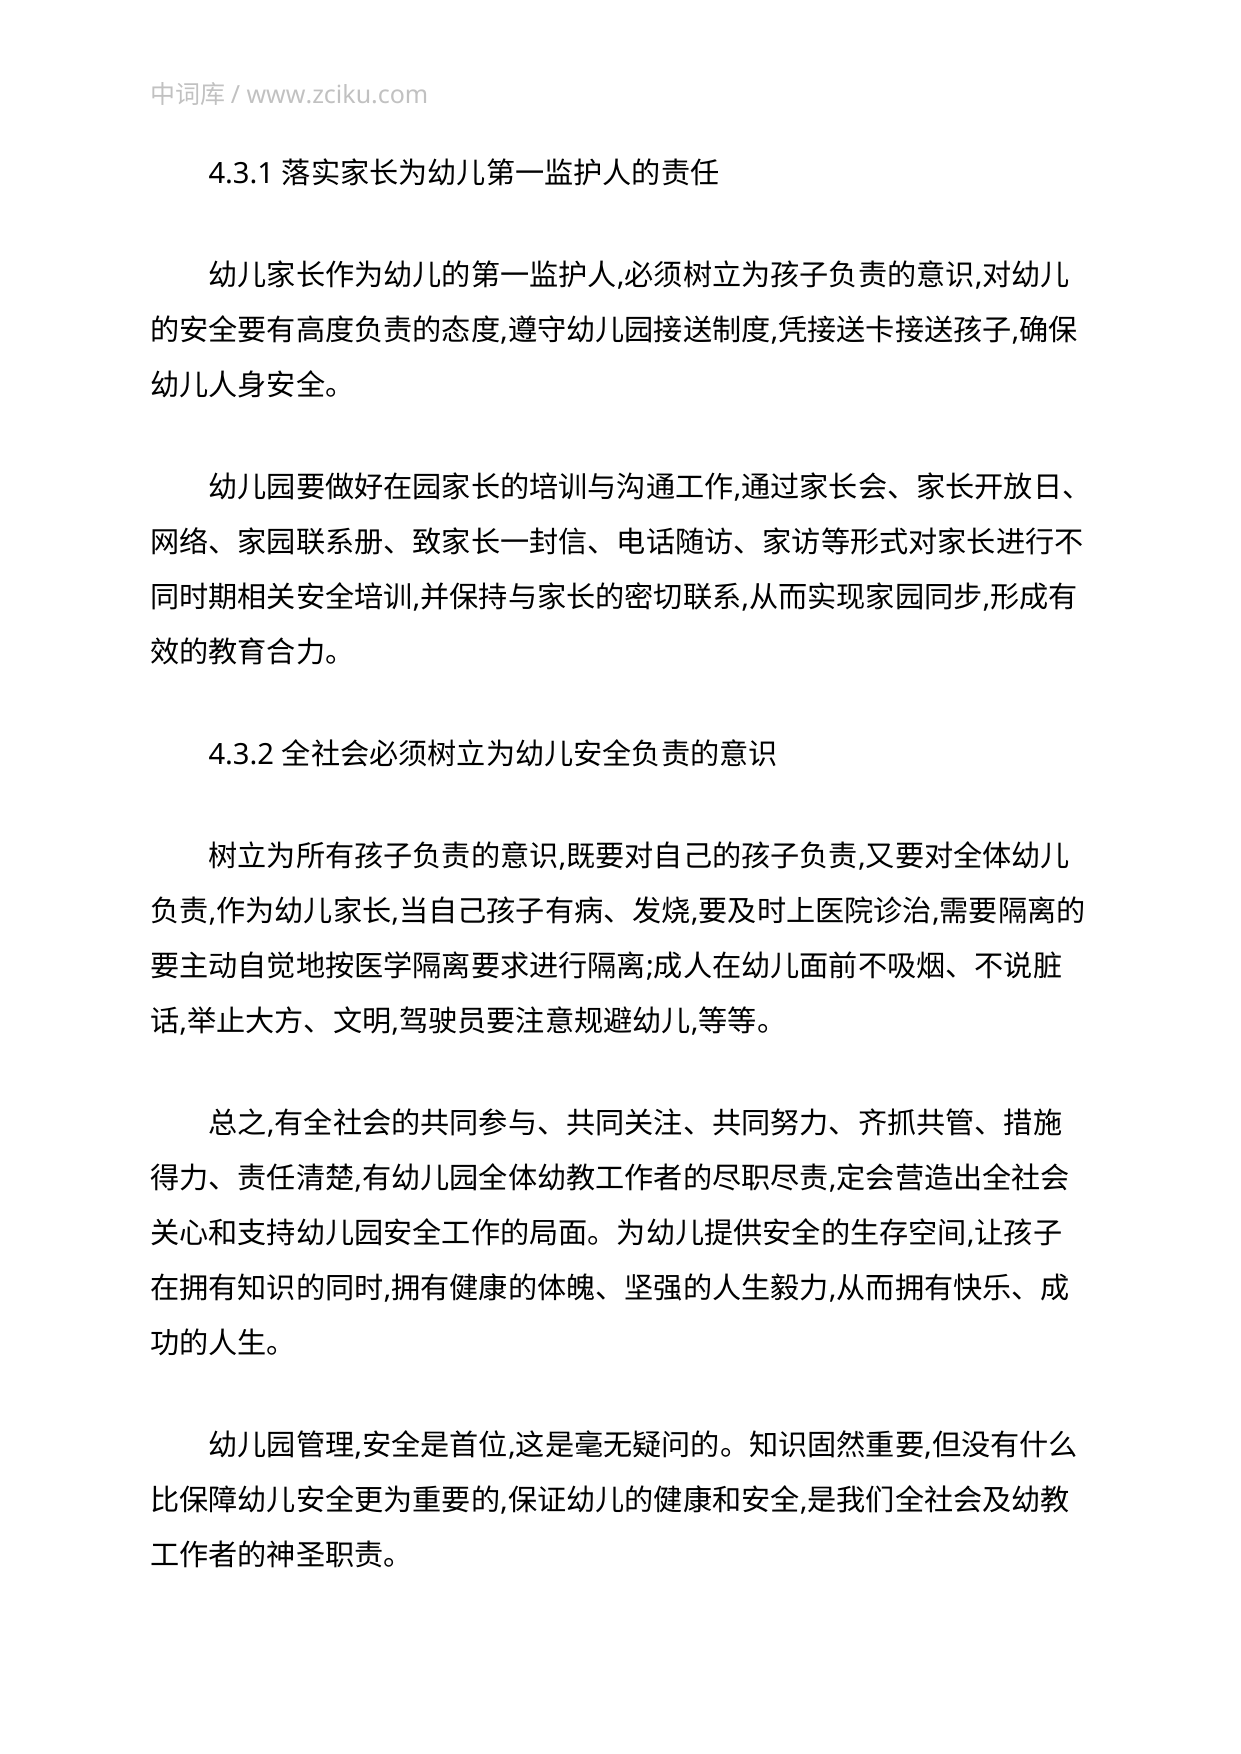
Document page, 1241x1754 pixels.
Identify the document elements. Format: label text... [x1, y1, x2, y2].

text 4.3.1 落实家长为幼儿第一监护人的责任 [150, 150, 1090, 192]
text 树立为所有孩子负责的意识,既要对自己的孩子负责,又要对全体幼儿负责,作为幼儿家长,当自己孩子有病、发烧,要及时上医院诊治,需要隔离的要主动自觉地按医学隔离要求进行隔离;成人在幼儿面前不吸烟、不说脏话,举止大方、文明,驾驶员要注意规避幼儿,等等。 [150, 832, 1090, 1040]
text 幼儿家长作为幼儿的第一监护人,必须树立为孩子负责的意识,对幼儿的安全要有高度负责的态度,遵守幼儿园接送制度,凭接送卡接送孩子,确保幼儿人身安全。 [150, 252, 1090, 404]
text 幼儿园要做好在园家长的培训与沟通工作,通过家长会、家长开放日、网络、家园联系册、致家长一封信、电话随访、家访等形式对家长进行不同时期相关安全培训,并保持与家长的密切联系,从而实现家园同步,形成有效的教育合力。 [150, 464, 1090, 671]
text 4.3.2 全社会必须树立为幼儿安全负责的意识 [150, 730, 1090, 773]
text 幼儿园管理,安全是首位,这是毫无疑问的。知识固然重要,但没有什么比保障幼儿安全更为重要的,保证幼儿的健康和安全,是我们全社会及幼教工作者的神圣职责。 [150, 1421, 1090, 1573]
text 总之,有全社会的共同参与、共同关注、共同努力、齐抓共管、措施得力、责任清楚,有幼儿园全体幼教工作者的尽职尽责,定会营造出全社会关心和支持幼儿园安全工作的局面。为幼儿提供安全的生存空间,让孩子在拥有知识的同时,拥有健康的体魄、坚强的人生毅力,从而拥有快乐、成功的人生。 [150, 1099, 1090, 1362]
